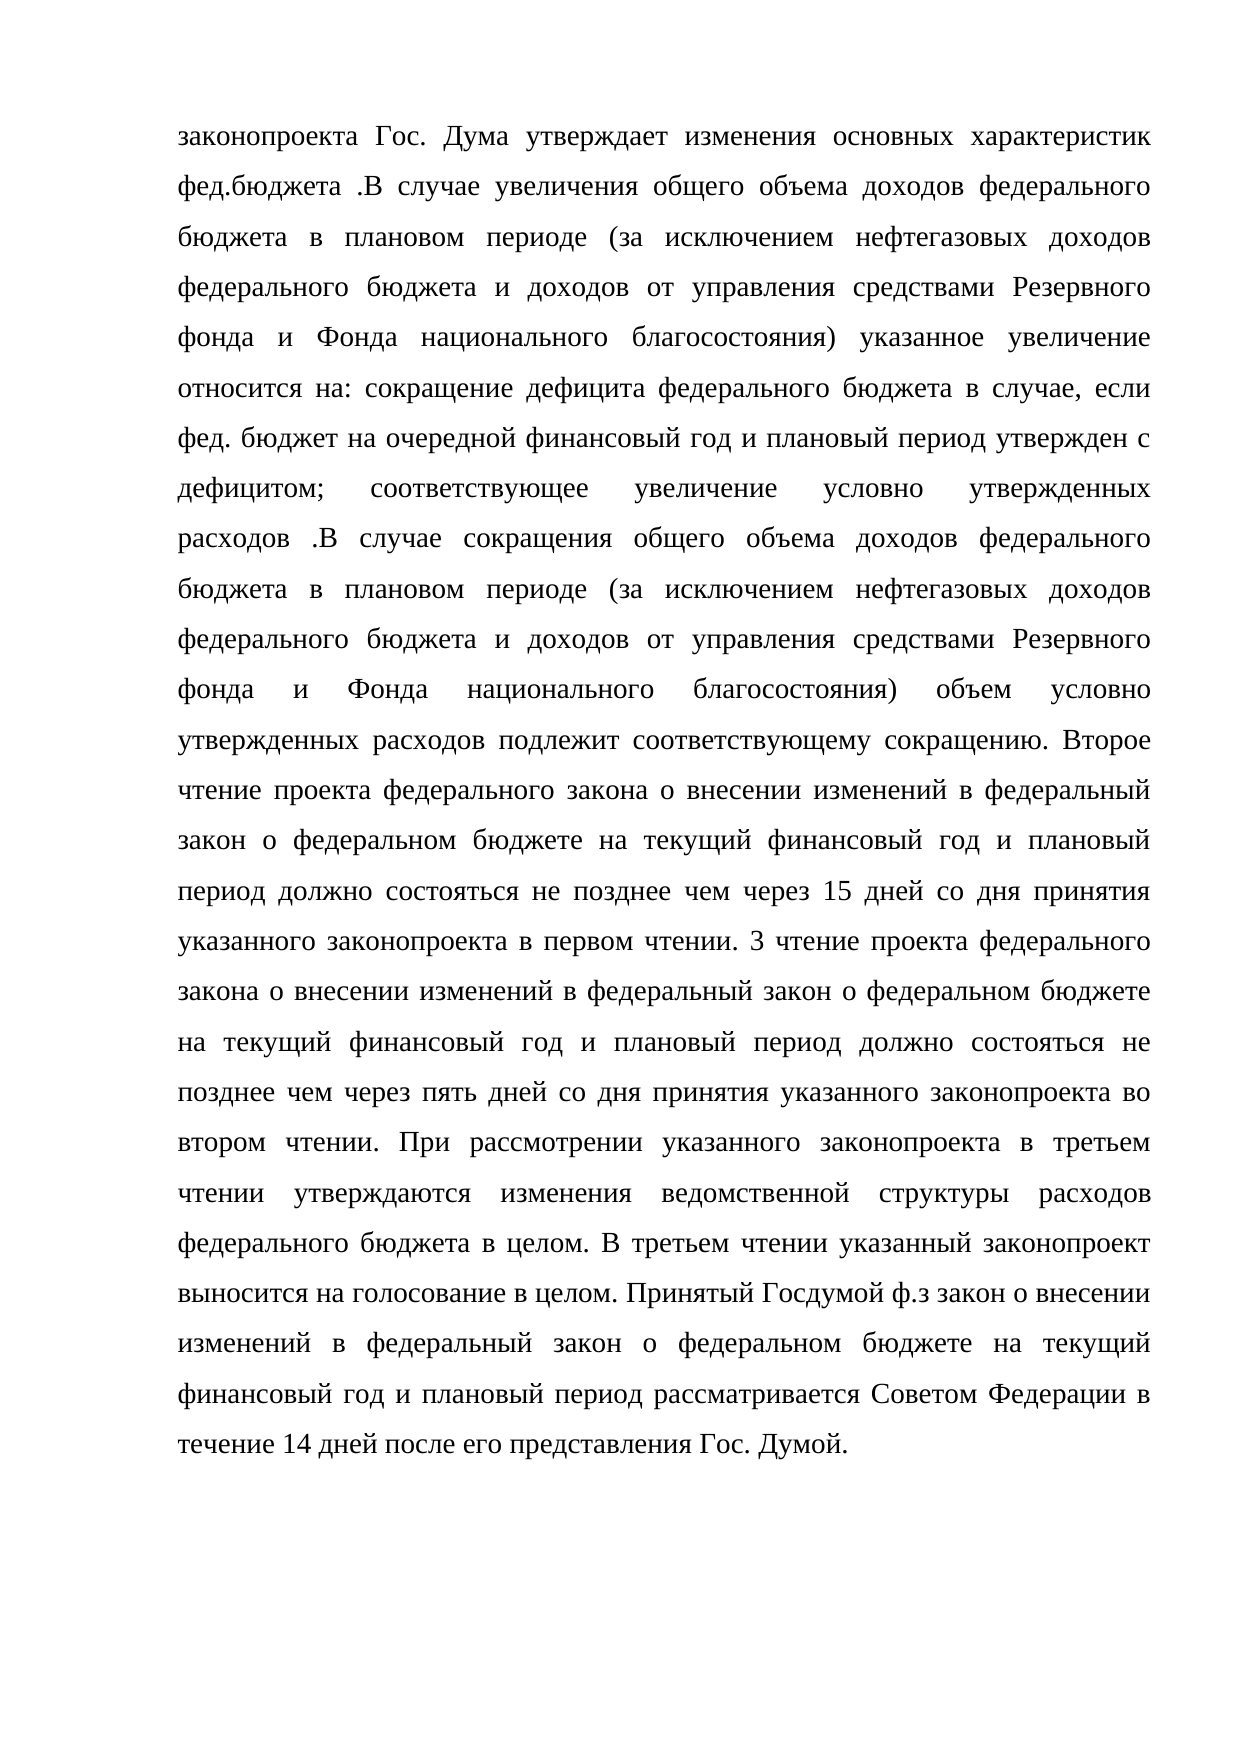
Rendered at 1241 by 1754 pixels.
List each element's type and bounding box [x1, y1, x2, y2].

text [177, 118, 1152, 1460]
